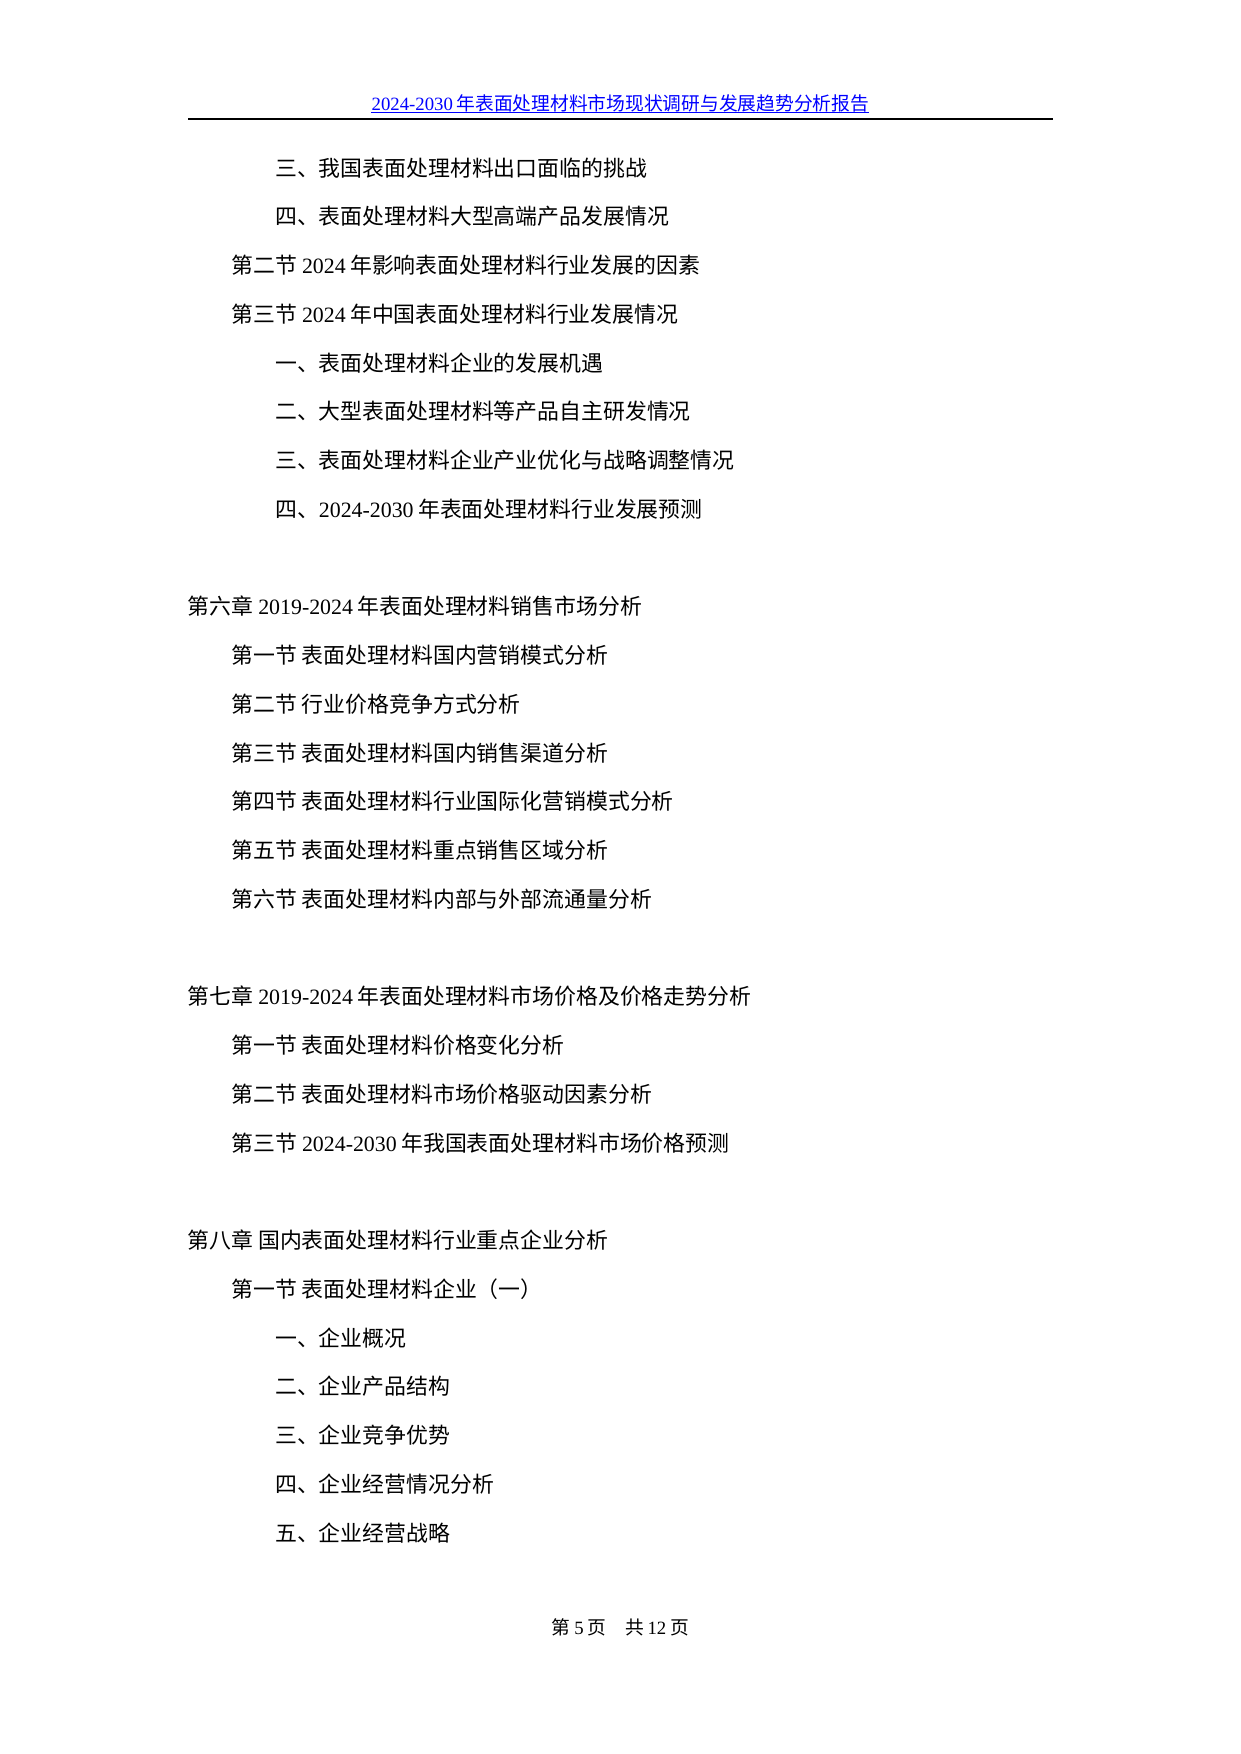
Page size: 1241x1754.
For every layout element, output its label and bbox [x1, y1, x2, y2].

text [187, 150, 1053, 1548]
